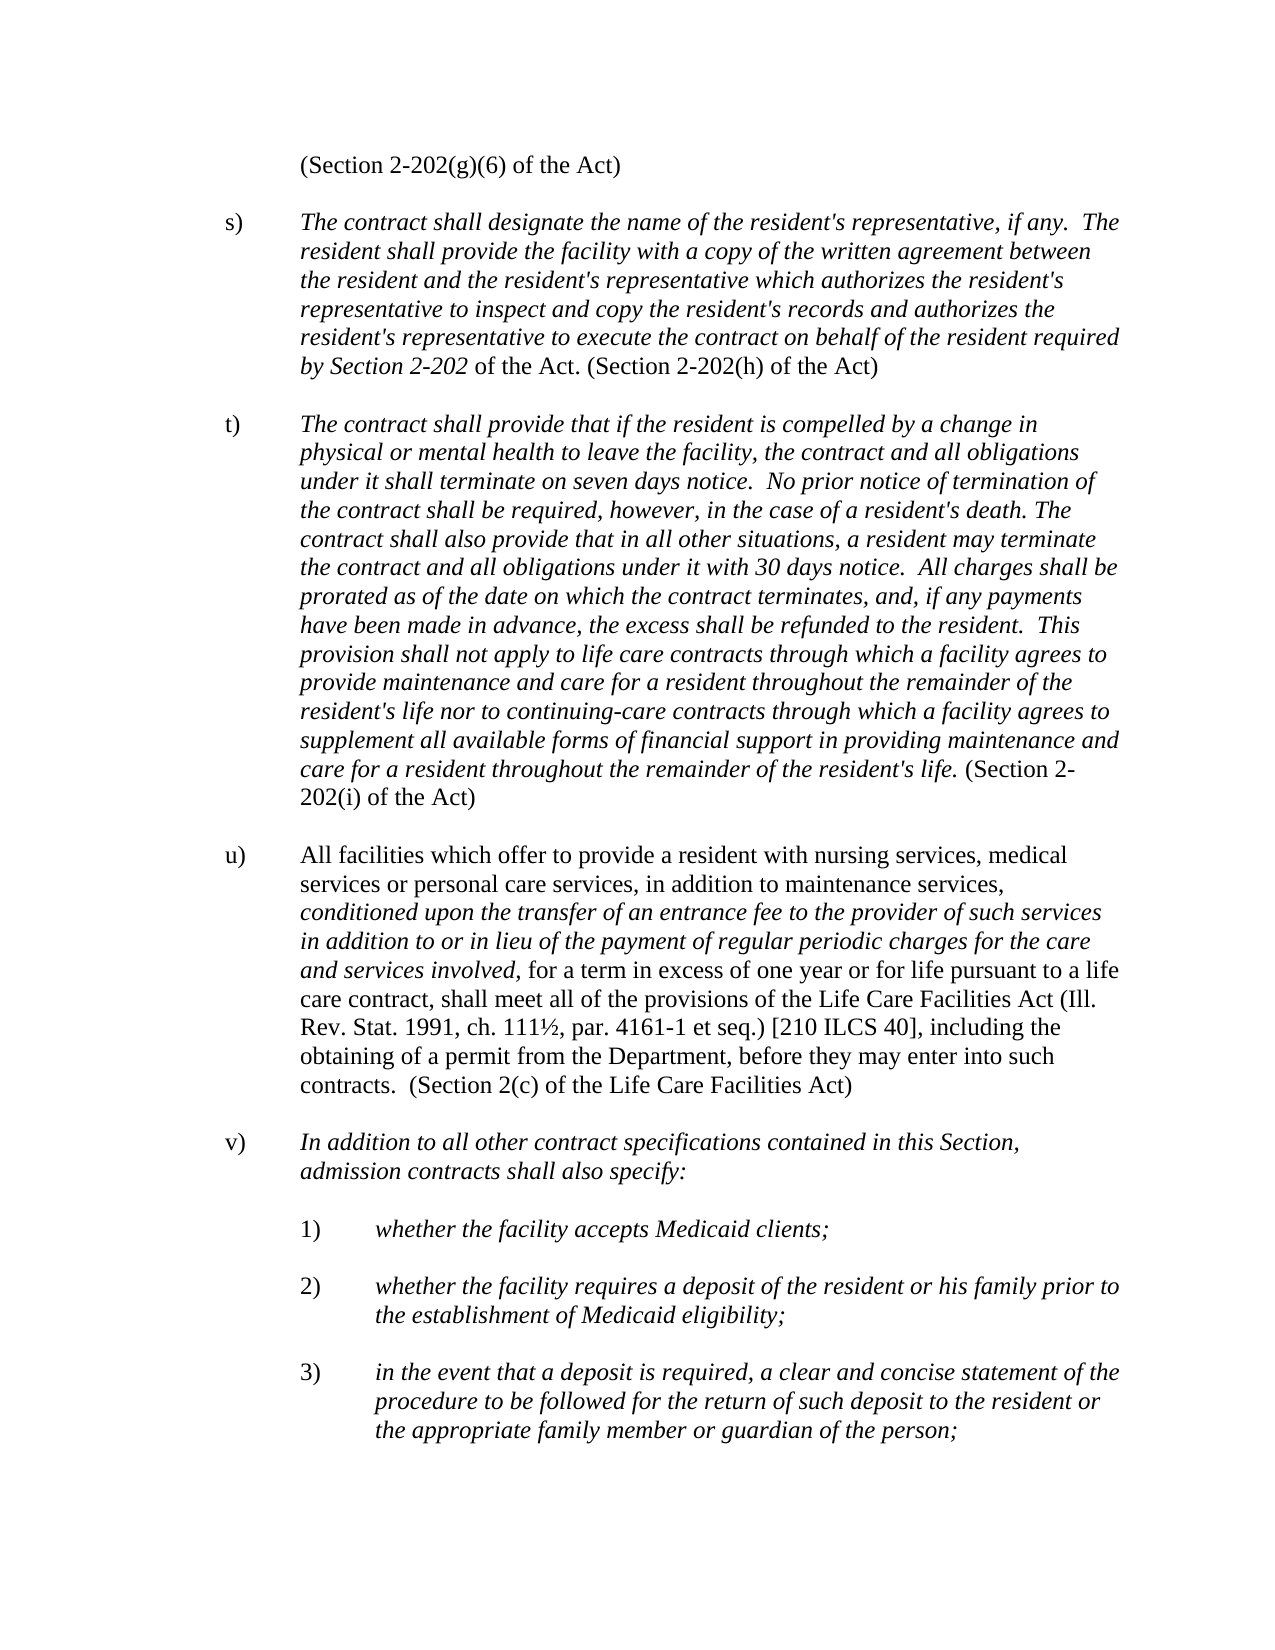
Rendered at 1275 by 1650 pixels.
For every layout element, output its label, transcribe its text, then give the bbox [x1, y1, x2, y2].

text t) The contract shall provide that if the resident is compelled by a change in physical or mental health to leave the facility, the contract and all obligations under it shall terminate on seven days notice. No prior notice of termination of the contract shall be required, however, in the case of a resident's death. The contract shall also provide that in all other situations, a resident may terminate the contract and all obligations under it with 30 days notice. All charges shall be prorated as of the date on which the contract terminates, and, if any payments have been made in advance, the excess shall be refunded to the resident. This provision shall not apply to life care contracts through which a facility agrees to provide maintenance and care for a resident throughout the remainder of the resident's life nor to continuing-care contracts through which a facility agrees to supplement all available forms of financial support in providing maintenance and care for a resident throughout the remainder of the resident's life. (Section 2-202(i) of the Act) [225, 409, 1125, 811]
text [225, 150, 1125, 179]
text 3) in the event that a deposit is required, a clear and concise statement of the procedure to be followed for the return of such deposit to the resident or the appropriate family member or guardian of the person; [300, 1357, 1125, 1444]
text s) The contract shall designate the name of the resident's representative, if any. The resident shall provide the facility with a copy of the written agreement between the resident and the resident's representative which authorizes the resident's representative to inspect and copy the resident's records and authorizes the resident's representative to execute the contract on behalf of the resident required by Section 2-202 of the Act. (Section 2-202(h) of the Act) [225, 207, 1125, 380]
text v) In addition to all other contract specifications contained in this Section, admission contracts shall also specify: [225, 1127, 1125, 1185]
text 2) whether the facility requires a deposit of the resident or his family prior to the establishment of Medicaid eligibility; [300, 1271, 1125, 1329]
text 1) whether the facility accepts Medicaid clients; [300, 1214, 1125, 1242]
text u) All facilities which offer to provide a resident with nursing services, medical services or personal care services, in addition to maintenance services, conditioned upon the transfer of an entrance fee to the provider of such services in addition to or in lieu of the payment of regular periodic charges for the care and services involved, for a term in excess of one year or for life pursuant to a life care contract, shall meet all of the provisions of the Life Care Facilities Act (Ill. Rev. Stat. 1991, ch. 111½, par. 4161-1 et seq.) [210 ILCS 40], including the obtaining of a permit from the Department, before they may enter into such contracts. (Section 2(c) of the Life Care Facilities Act) [225, 840, 1125, 1099]
